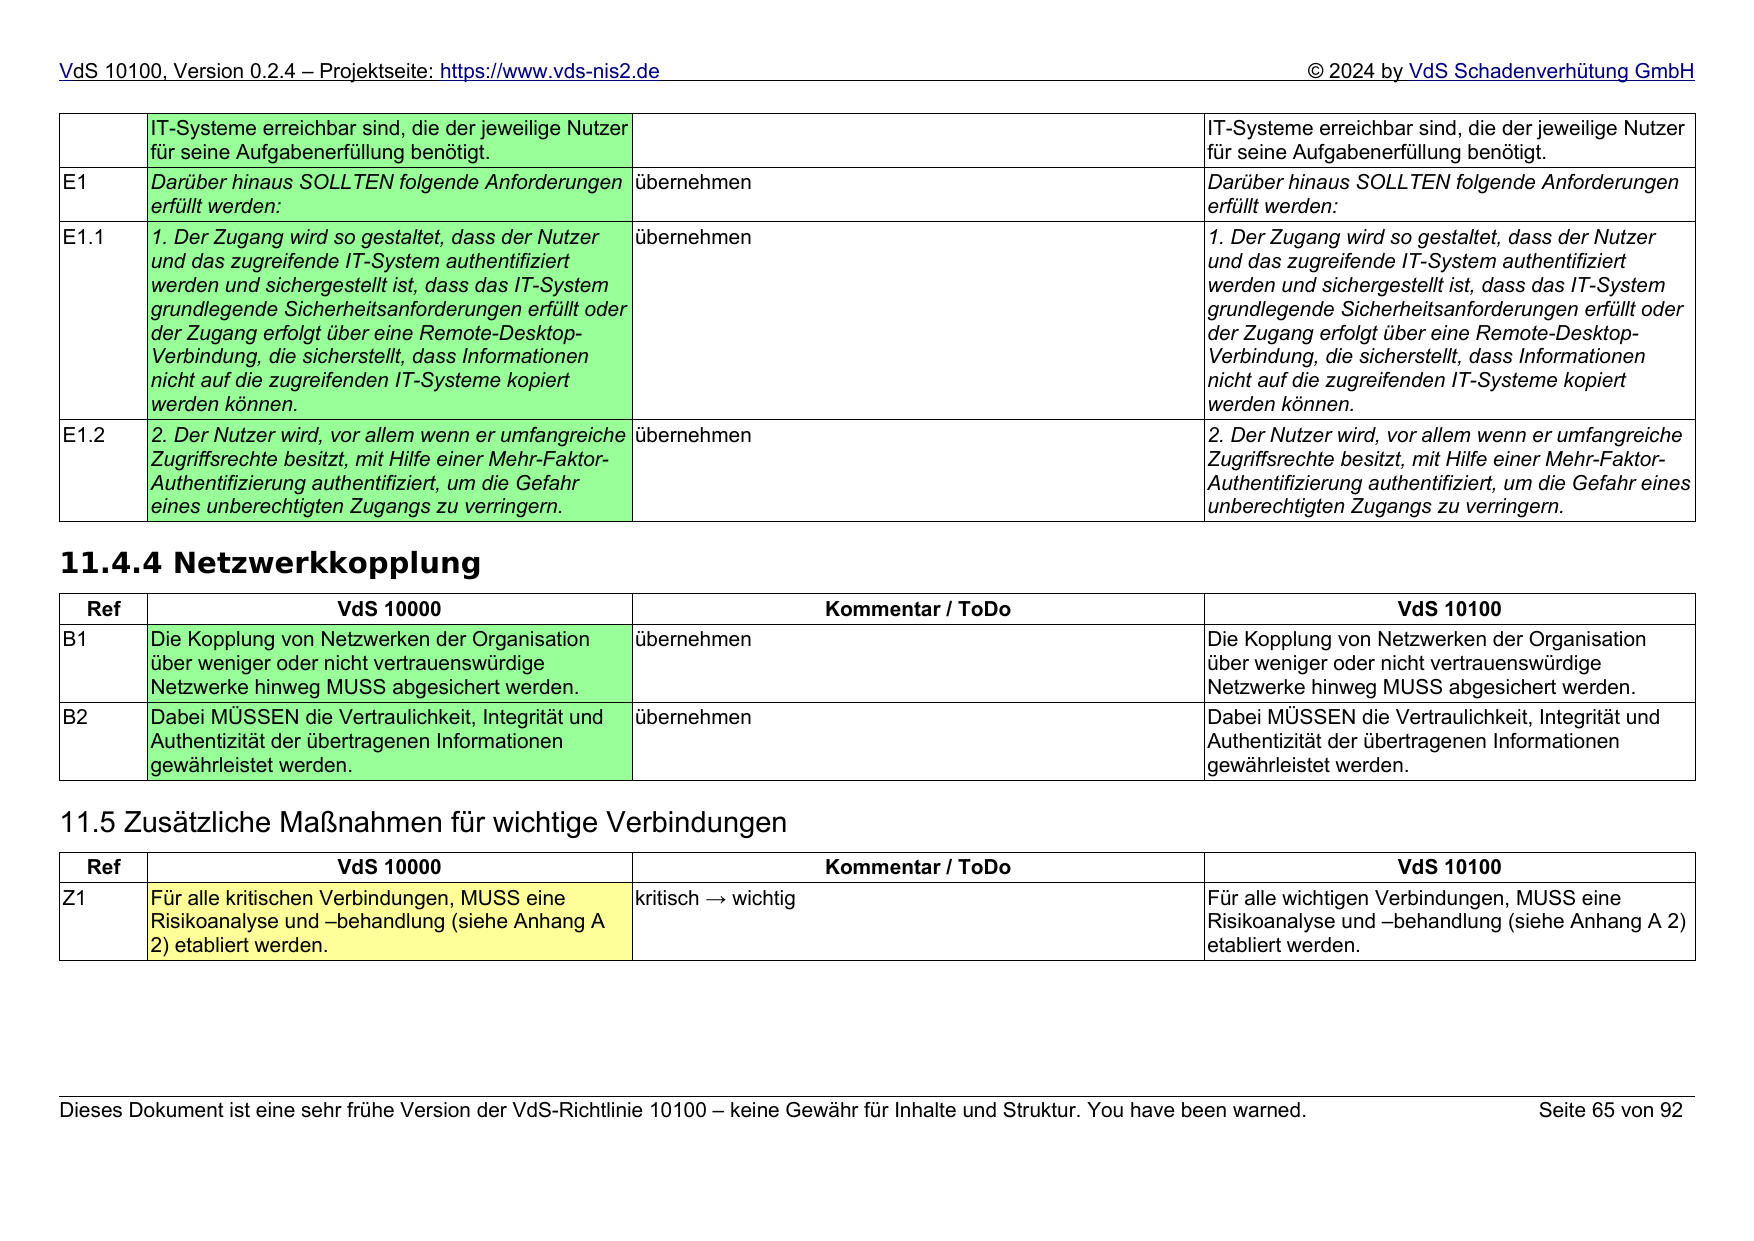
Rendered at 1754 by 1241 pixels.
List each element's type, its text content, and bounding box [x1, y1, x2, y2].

subtitle 11.4.4 Netzwerkkopplung [59, 547, 1695, 581]
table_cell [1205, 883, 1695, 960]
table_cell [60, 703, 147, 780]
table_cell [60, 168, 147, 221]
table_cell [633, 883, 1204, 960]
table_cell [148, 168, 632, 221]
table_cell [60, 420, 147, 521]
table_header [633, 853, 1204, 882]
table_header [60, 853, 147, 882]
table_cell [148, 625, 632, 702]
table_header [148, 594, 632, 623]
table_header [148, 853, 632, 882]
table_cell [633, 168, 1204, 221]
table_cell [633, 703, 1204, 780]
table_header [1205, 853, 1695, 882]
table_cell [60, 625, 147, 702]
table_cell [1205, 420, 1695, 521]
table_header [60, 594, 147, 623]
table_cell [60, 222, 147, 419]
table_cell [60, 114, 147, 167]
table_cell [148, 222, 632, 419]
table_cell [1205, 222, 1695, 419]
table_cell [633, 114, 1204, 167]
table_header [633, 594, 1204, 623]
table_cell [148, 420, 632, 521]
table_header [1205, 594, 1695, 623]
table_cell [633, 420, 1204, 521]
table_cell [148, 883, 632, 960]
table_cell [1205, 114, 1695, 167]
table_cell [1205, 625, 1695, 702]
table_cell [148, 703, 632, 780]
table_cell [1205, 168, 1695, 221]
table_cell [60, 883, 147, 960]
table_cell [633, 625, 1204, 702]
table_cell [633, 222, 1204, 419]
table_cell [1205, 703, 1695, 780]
subtitle 11.5 Zusätzliche Maßnahmen für wichtige Verbindungen [59, 806, 1695, 839]
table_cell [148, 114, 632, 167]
